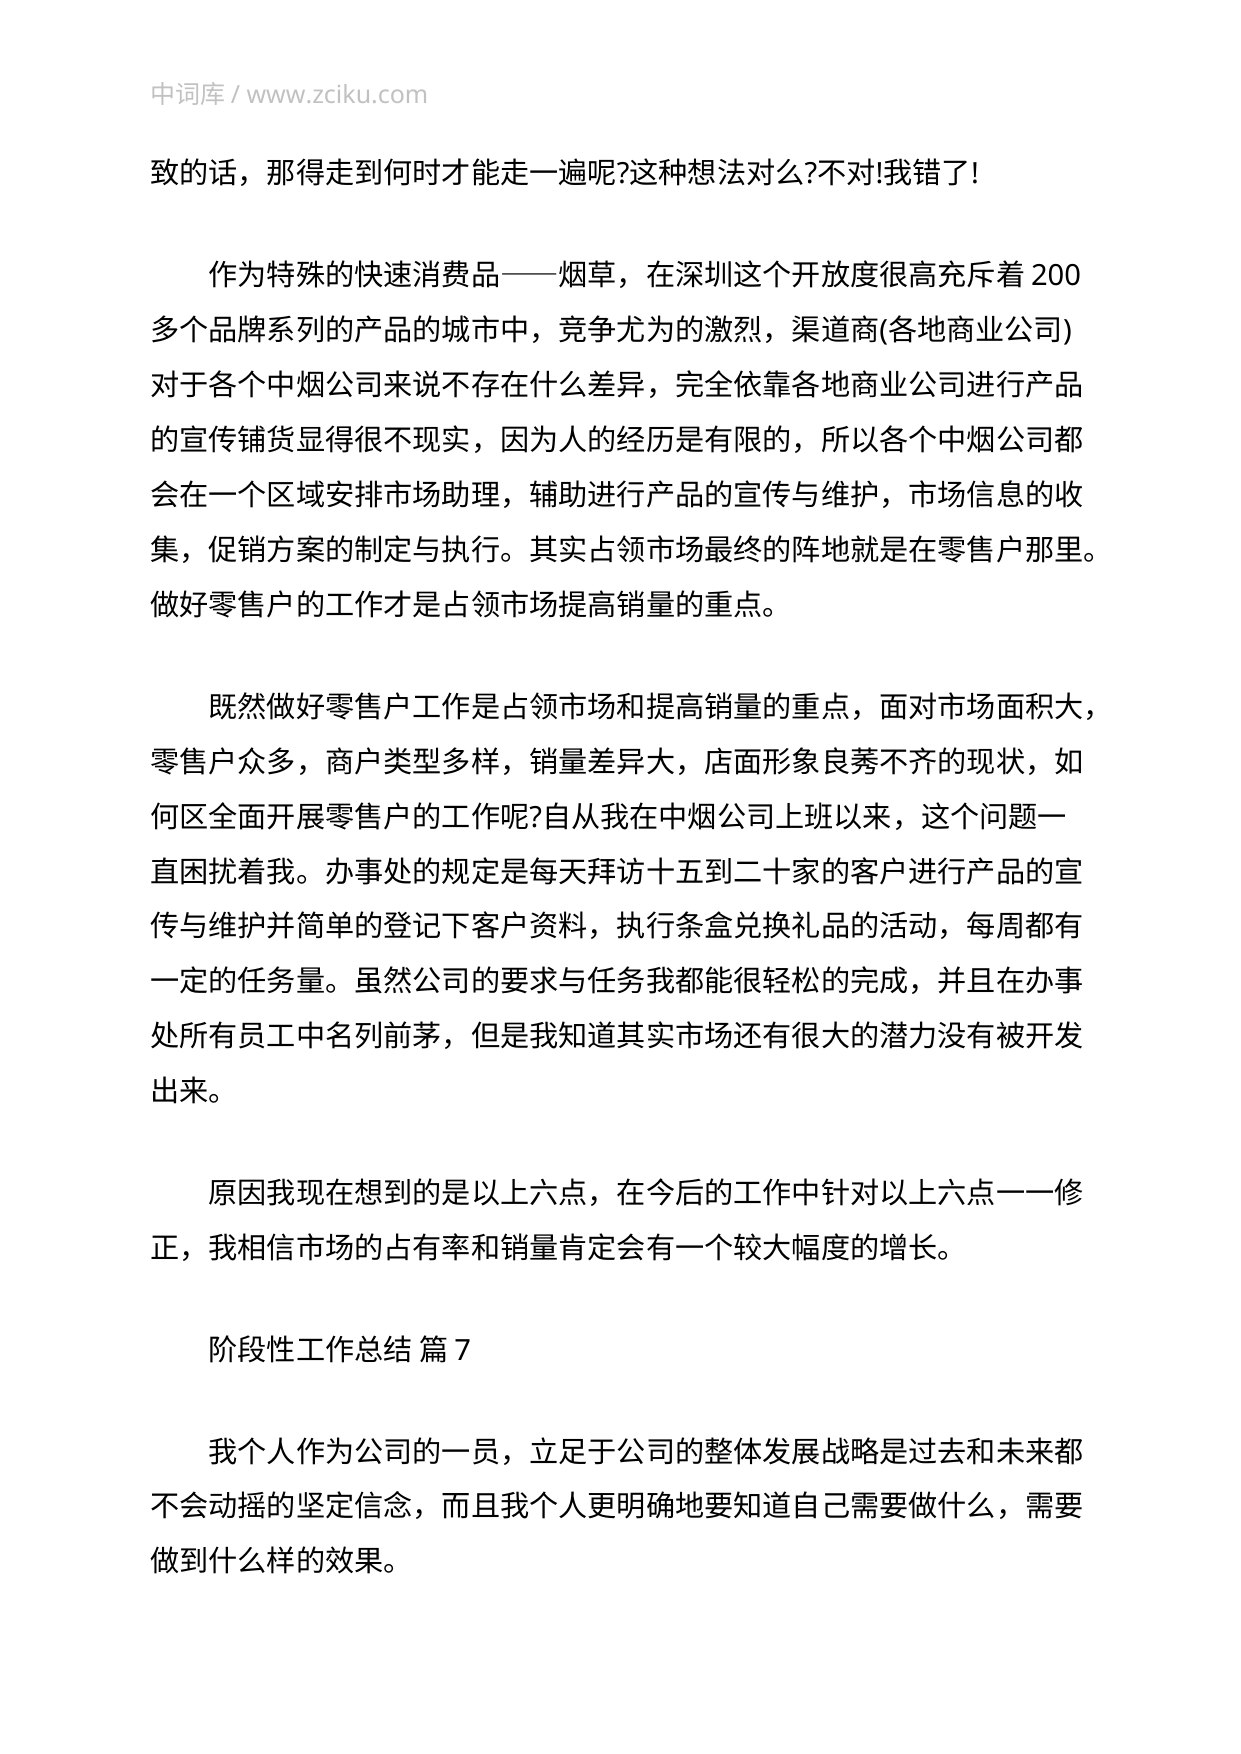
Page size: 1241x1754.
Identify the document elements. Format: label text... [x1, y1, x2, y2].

text 我个人作为公司的一员，立足于公司的整体发展战略是过去和未来都不会动摇的坚定信念，而且我个人更明确地要知道自己需要做什么，需要做到什么样的效果。 [150, 1428, 1090, 1580]
text 作为特殊的快速消费品——烟草，在深圳这个开放度很高充斥着200多个品牌系列的产品的城市中，竞争尤为的激烈，渠道商(各地商业公司)对于各个中烟公司来说不存在什么差异，完全依靠各地商业公司进行产品的宣传铺货显得很不现实，因为人的经历是有限的，所以各个中烟公司都会在一个区域安排市场助理，辅助进行产品的宣传与维护，市场信息的收集，促销方案的制定与执行。其实占领市场最终的阵地就是在零售户那里。做好零售户的工作才是占领市场提高销量的重点。 [150, 252, 1090, 624]
text 既然做好零售户工作是占领市场和提高销量的重点，面对市场面积大，零售户众多，商户类型多样，销量差异大，店面形象良莠不齐的现状，如何区全面开展零售户的工作呢?自从我在中烟公司上班以来，这个问题一直困扰着我。办事处的规定是每天拜访十五到二十家的客户进行产品的宣传与维护并简单的登记下客户资料，执行条盒兑换礼品的活动，每周都有一定的任务量。虽然公司的要求与任务我都能很轻松的完成，并且在办事处所有员工中名列前茅，但是我知道其实市场还有很大的潜力没有被开发出来。 [150, 683, 1090, 1110]
text 阶段性工作总结 篇7 [150, 1326, 1090, 1368]
text 原因我现在想到的是以上六点，在今后的工作中针对以上六点一一修正，我相信市场的占有率和销量肯定会有一个较大幅度的增长。 [150, 1169, 1090, 1267]
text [150, 150, 1090, 192]
